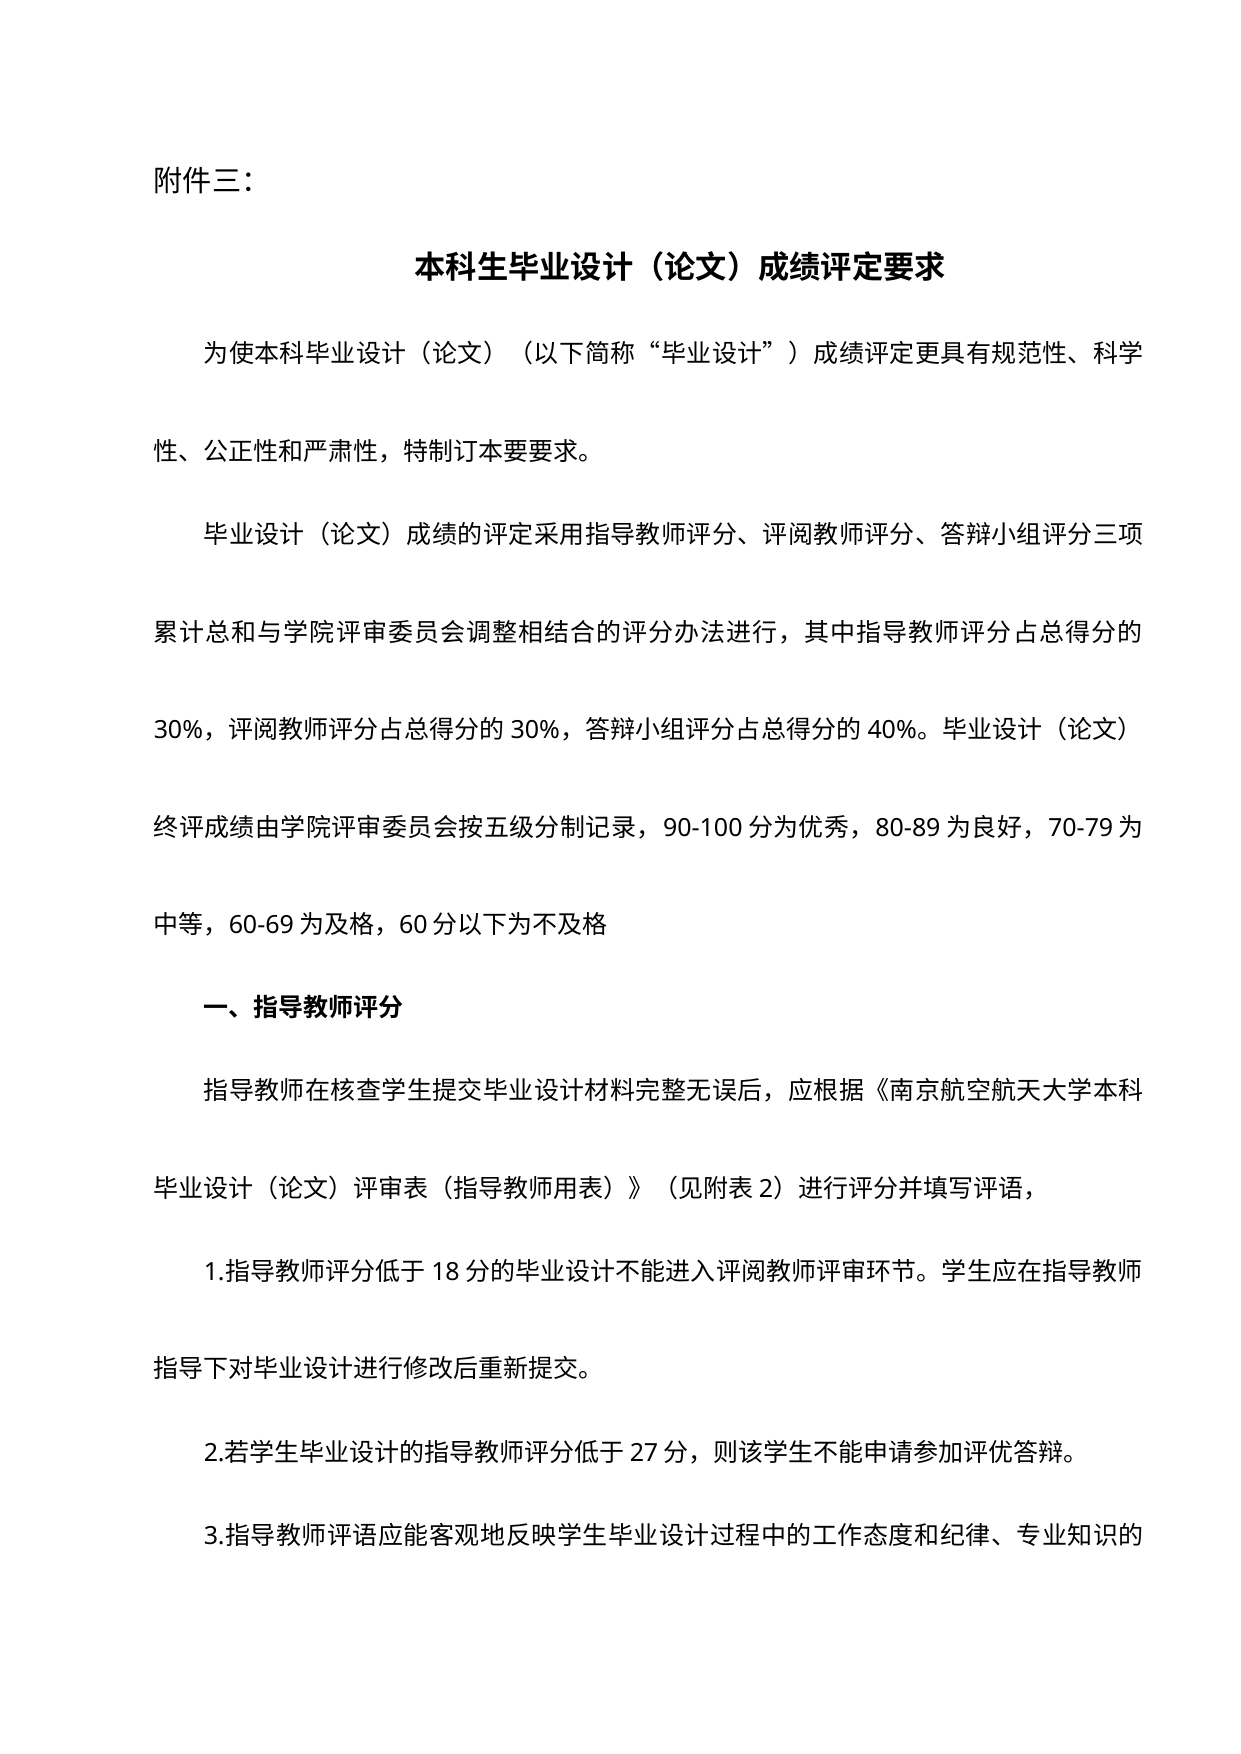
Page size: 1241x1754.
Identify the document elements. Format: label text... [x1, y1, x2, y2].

text 为使本科毕业设计（论文）（以下简称“毕业设计”）成绩评定更具有规范性、科学性、公正性和严肃性，特制订本要要求。 [153, 319, 1144, 482]
text 一、指导教师评分 [153, 973, 1144, 1038]
text 2.若学生毕业设计的指导教师评分低于27分，则该学生不能申请参加评优答辩。 [153, 1418, 1144, 1483]
text 毕业设计（论文）成绩的评定采用指导教师评分、评阅教师评分、答辩小组评分三项累计总和与学院评审委员会调整相结合的评分办法进行，其中指导教师评分占总得分的30%，评阅教师评分占总得分的30%，答辩小组评分占总得分的40%。毕业设计（论文）终评成绩由学院评审委员会按五级分制记录，90-100分为优秀，80-89为良好，70-79为中等，60-69为及格，60分以下为不及格 [153, 500, 1144, 955]
text 附件三： [153, 146, 1144, 211]
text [153, 1501, 1144, 1566]
text 指导教师在核查学生提交毕业设计材料完整无误后，应根据《南京航空航天大学本科毕业设计（论文）评审表（指导教师用表）》（见附表2）进行评分并填写评语， [153, 1056, 1144, 1219]
text 本科生毕业设计（论文）成绩评定要求 [153, 232, 1144, 297]
text 1.指导教师评分低于18分的毕业设计不能进入评阅教师评审环节。学生应在指导教师指导下对毕业设计进行修改后重新提交。 [153, 1237, 1144, 1399]
